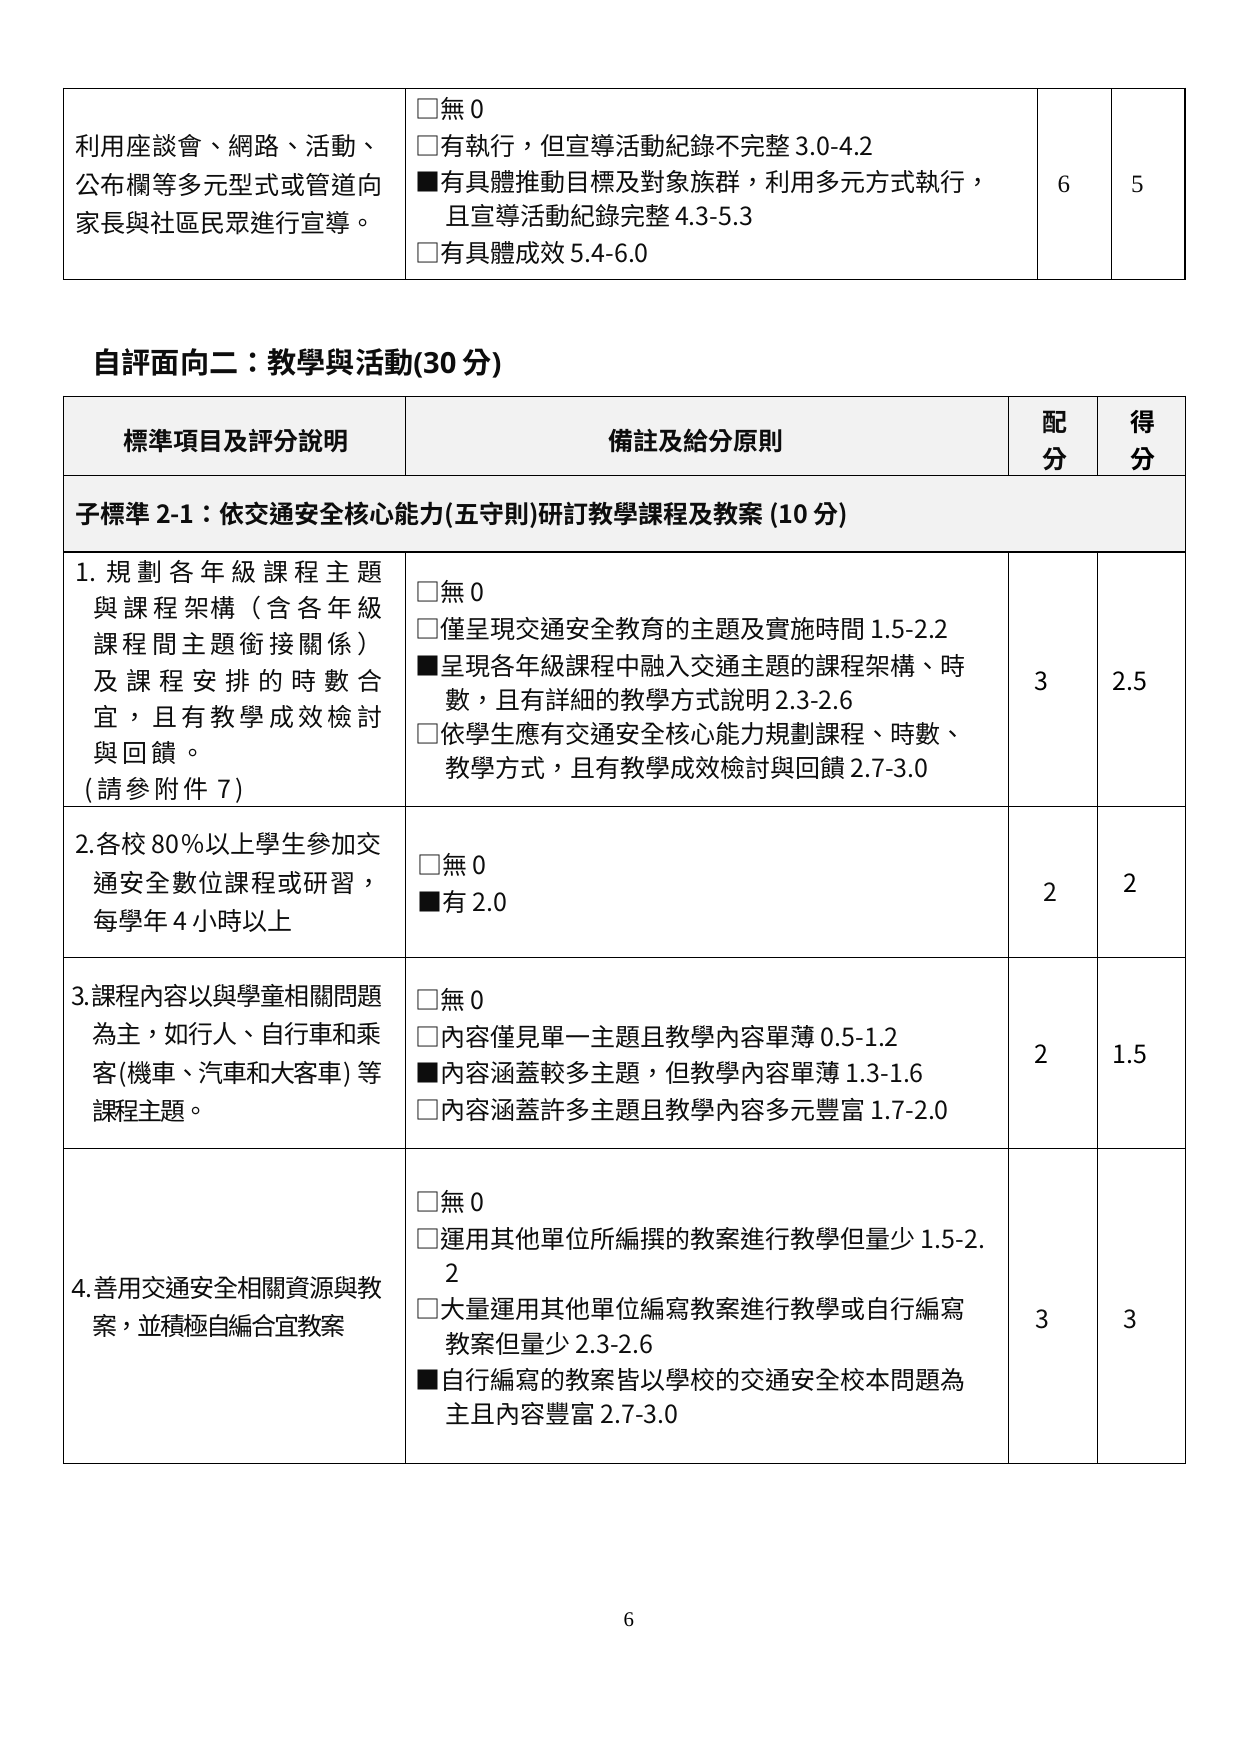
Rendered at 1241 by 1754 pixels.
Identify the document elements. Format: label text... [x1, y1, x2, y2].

table_cell □無 0 □內容僅見單一主題且教學內容單薄 0.5-1.2 ■內容涵蓋較多主題，但教學內容單薄 1.3-1.6 □內容涵蓋許多主題且教學內容多元豐富 1.7-2.0 [406, 958, 1008, 1148]
table_cell 2.各校80％以上學生參加交通安全數位課程或研習，每學年4小時以上 [64, 807, 405, 957]
table_cell 6 [1038, 89, 1111, 279]
table_cell 5 [1112, 89, 1184, 279]
table_cell □無 0 □僅呈現交通安全教育的主題及實施時間 1.5-2.2 ■呈現各年級課程中融入交通主題的課程架構、時數，且有詳細的教學方式說明 2.3-2.6 □依學生應有交通安全核心能力規劃課程、時數、教學方式，且有教學成效檢討與回饋 2.7-3.0 [406, 553, 1008, 806]
table_cell 3 [1009, 553, 1097, 806]
table_header 得分 [1098, 397, 1185, 475]
text 自評面向二：教學與活動(30分) [77, 338, 1157, 383]
table_cell 2 [1098, 807, 1185, 957]
table_cell 2 [1009, 958, 1097, 1148]
table_cell □無0 ■有2.0 [406, 807, 1008, 957]
table_header 備註及給分原則 [406, 397, 1008, 475]
table_cell 4.善用交通安全相關資源與教案，並積極自編合宜教案 [64, 1149, 405, 1463]
table_header 標準項目及評分說明 [64, 397, 405, 475]
table_cell 3.課程內容以與學童相關問題為主，如行人、自行車和乘客(機車、汽車和大客車) 等課程主題。 [64, 958, 405, 1148]
table_cell 3 [1098, 1149, 1185, 1463]
table_cell 利用座談會、網路、活動、公布欄等多元型式或管道向家長與社區民眾進行宣導。 [64, 89, 405, 279]
table_cell 2 [1009, 807, 1097, 957]
table_cell 1. 規劃各年級課程主題與課程架構（含各年級課程間主題銜接關係）及課程安排的時數合宜，且有教學成效檢討與回饋。 (請參附件7) [64, 553, 405, 806]
table_cell 3 [1009, 1149, 1097, 1463]
table_cell □無 0 □運用其他單位所編撰的教案進行教學但量少 1.5-2.2 □大量運用其他單位編寫教案進行教學或自行編寫教案但量少 2.3-2.6 ■自行編寫的教案皆以學校的交通安全校本問題為主且內容豐富 2.7-3.0 [406, 1149, 1008, 1463]
table_cell 2.5 [1098, 553, 1185, 806]
table_cell 子標準 2-1：依交通安全核心能力(五守則)研訂教學課程及教案 (10分) [64, 476, 1185, 551]
table_cell □無 0 □有執行，但宣導活動紀錄不完整 3.0-4.2 ■有具體推動目標及對象族群，利用多元方式執行，且宣導活動紀錄完整4.3-5.3 □有具體成效 5.4-6.0 [406, 89, 1037, 279]
table_cell 1.5 [1098, 958, 1185, 1148]
table_header 配分 [1009, 397, 1097, 475]
